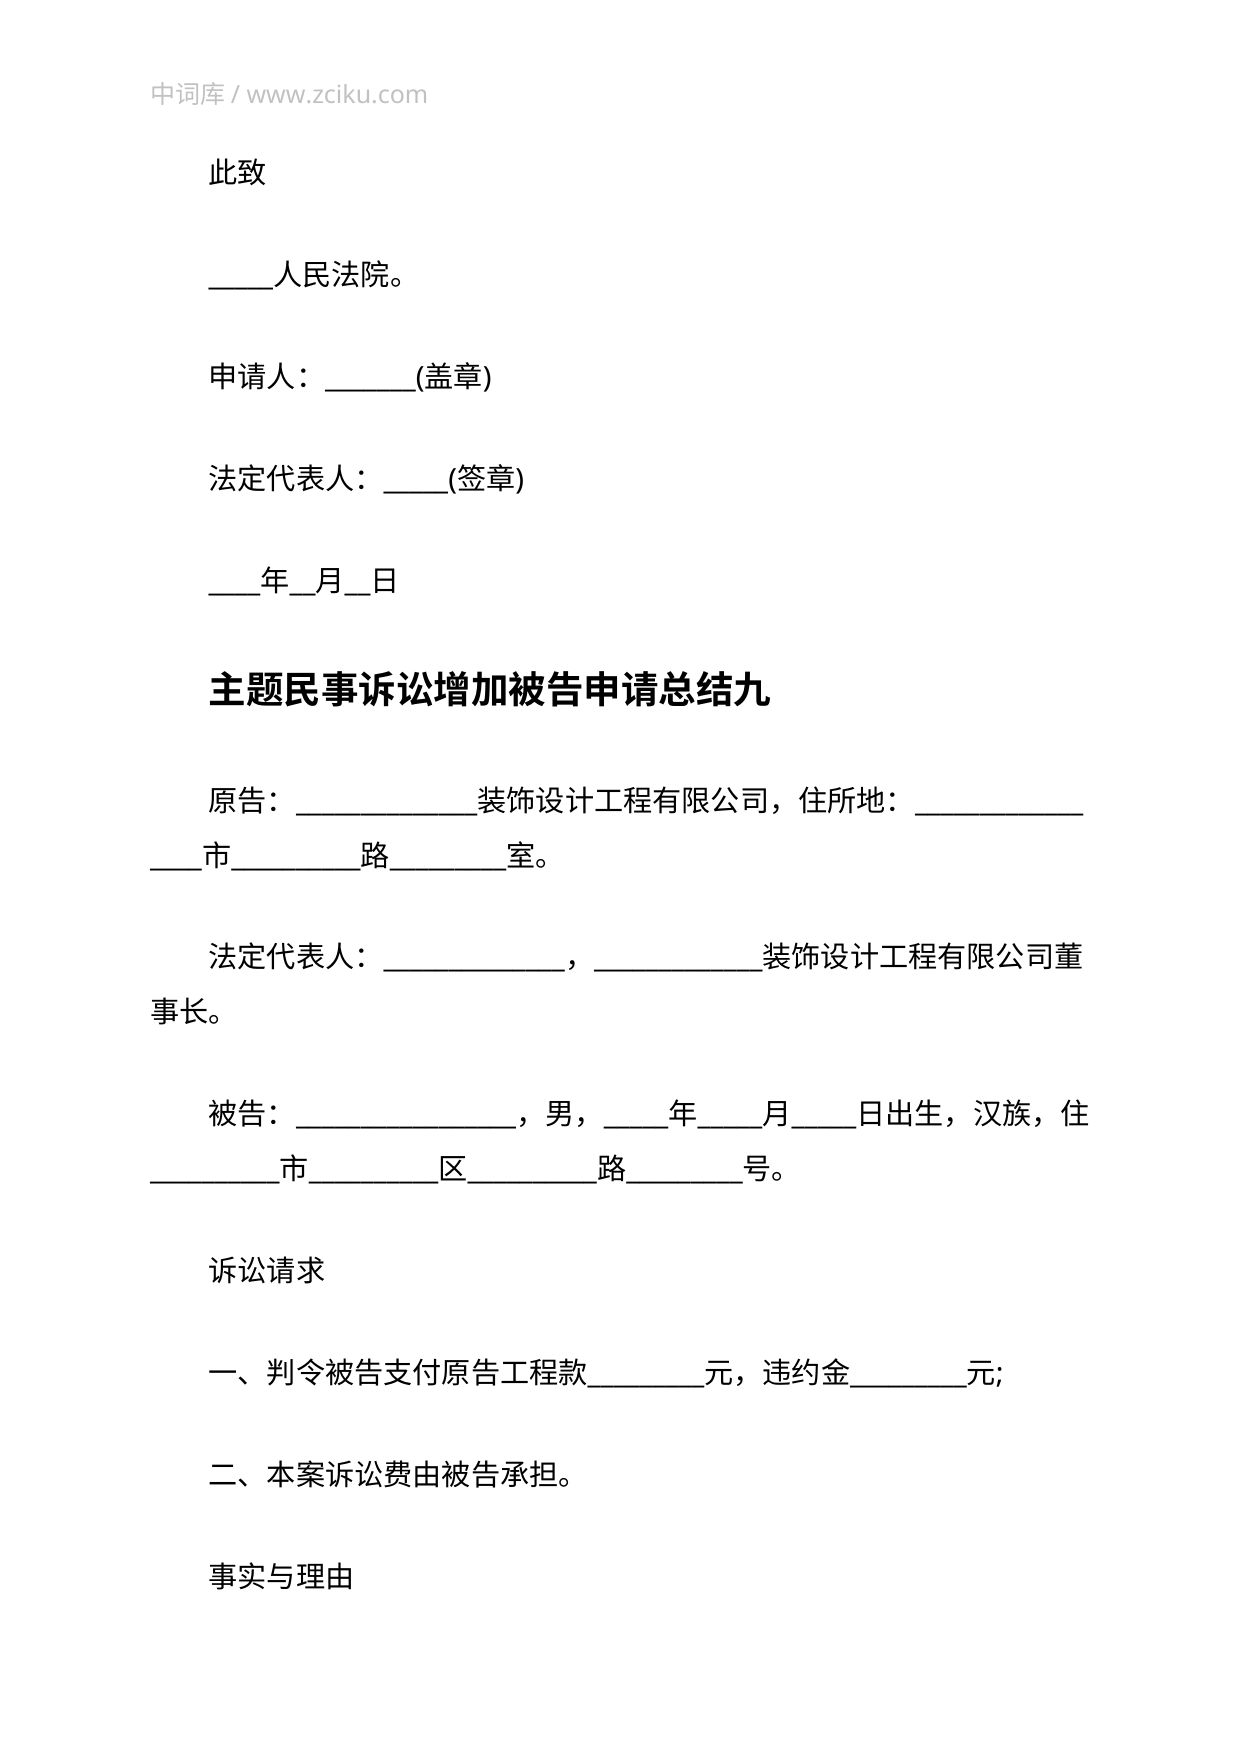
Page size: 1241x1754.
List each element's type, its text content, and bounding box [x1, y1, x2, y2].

text 此致 [150, 150, 1090, 192]
text 一、判令被告支付原告工程款_________元，违约金_________元; [150, 1349, 1090, 1392]
text 法定代表人：_____(签章) [150, 456, 1090, 498]
text 事实与理由 [150, 1553, 1090, 1596]
text 二、本案诉讼费由被告承担。 [150, 1452, 1090, 1494]
text 被告：_________________，男，_____年_____月_____日出生，汉族，住__________市__________区__________路_________号。 [150, 1091, 1090, 1188]
text ____年__月__日 [150, 558, 1090, 600]
text _____人民法院。 [150, 252, 1090, 294]
text 主题民事诉讼增加被告申请总结九 [150, 660, 1090, 714]
text 原告：______________装饰设计工程有限公司，住所地：_________________市__________路_________室。 [150, 777, 1090, 874]
text 申请人：_______(盖章) [150, 354, 1090, 396]
text 法定代表人：______________，_____________装饰设计工程有限公司董事长。 [150, 934, 1090, 1031]
text 诉讼请求 [150, 1248, 1090, 1290]
